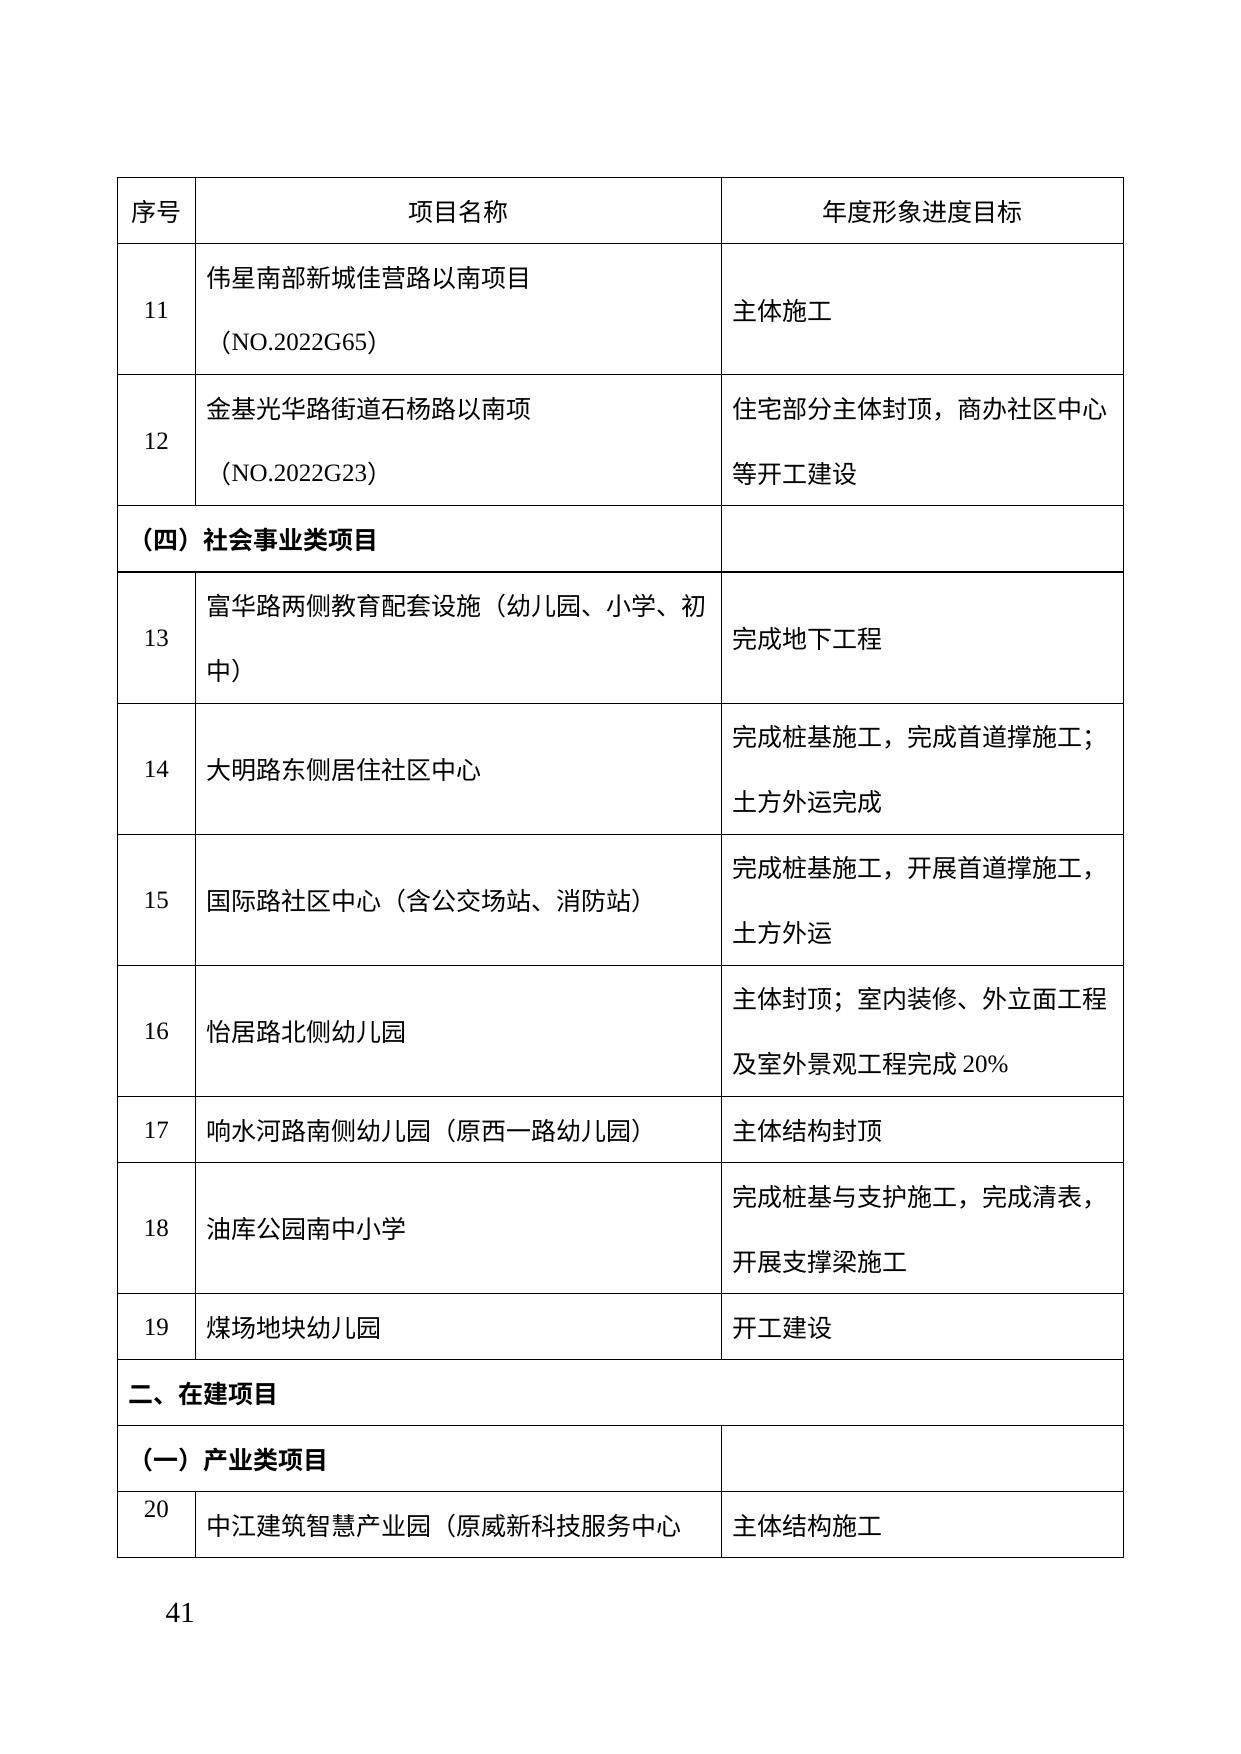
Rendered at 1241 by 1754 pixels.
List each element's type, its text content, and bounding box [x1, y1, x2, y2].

table_cell 17 [118, 1097, 195, 1162]
table_cell 大明路东侧居住社区中心 [196, 704, 721, 833]
table_header 年度形象进度目标 [722, 178, 1123, 243]
table_cell 国际路社区中心（含公交场站、消防站） [196, 835, 721, 964]
table_cell 响水河路南侧幼儿园（原西一路幼儿园） [196, 1097, 721, 1162]
table_cell 完成桩基施工，完成首道撑施工；土方外运完成 [722, 704, 1123, 833]
table_cell [722, 506, 1123, 571]
table_cell [722, 1426, 1123, 1491]
table_cell 20 [118, 1492, 195, 1557]
table_cell 13 [118, 573, 195, 702]
table_cell 16 [118, 966, 195, 1096]
table_cell 伟星南部新城佳营路以南项目（NO.2022G65） [196, 244, 721, 374]
table_cell 中江建筑智慧产业园（原威新科技服务中心NO.2021G74） [196, 1492, 721, 1557]
table_cell 住宅部分主体封顶，商办社区中心等开工建设 [722, 375, 1123, 505]
table_header 项目名称 [196, 178, 721, 243]
table_cell 油库公园南中小学 [196, 1163, 721, 1293]
table_cell 完成桩基施工，开展首道撑施工，土方外运 [722, 835, 1123, 964]
table_cell 怡居路北侧幼儿园 [196, 966, 721, 1096]
table_cell 主体封顶；室内装修、外立面工程及室外景观工程完成20% [722, 966, 1123, 1096]
table_cell 富华路两侧教育配套设施（幼儿园、小学、初中） [196, 573, 721, 702]
table_cell 完成地下工程 [722, 573, 1123, 702]
table_cell 二、在建项目 [118, 1360, 1123, 1425]
table_cell 14 [118, 704, 195, 833]
table_cell 18 [118, 1163, 195, 1293]
table_cell 煤场地块幼儿园 [196, 1294, 721, 1359]
table_cell 15 [118, 835, 195, 964]
table_cell 完成桩基与支护施工，完成清表，开展支撑梁施工 [722, 1163, 1123, 1293]
table_cell 12 [118, 375, 195, 505]
table_cell 19 [118, 1294, 195, 1359]
table_cell 主体结构施工 [722, 1492, 1123, 1557]
table_cell 主体结构封顶 [722, 1097, 1123, 1162]
table_cell 开工建设 [722, 1294, 1123, 1359]
table_cell （一）产业类项目 [118, 1426, 721, 1491]
table_header 序号 [118, 178, 195, 243]
table_cell （四）社会事业类项目 [118, 506, 721, 571]
table_cell 11 [118, 244, 195, 374]
table_cell 金基光华路街道石杨路以南项（NO.2022G23） [196, 375, 721, 505]
table_cell 主体施工 [722, 244, 1123, 374]
